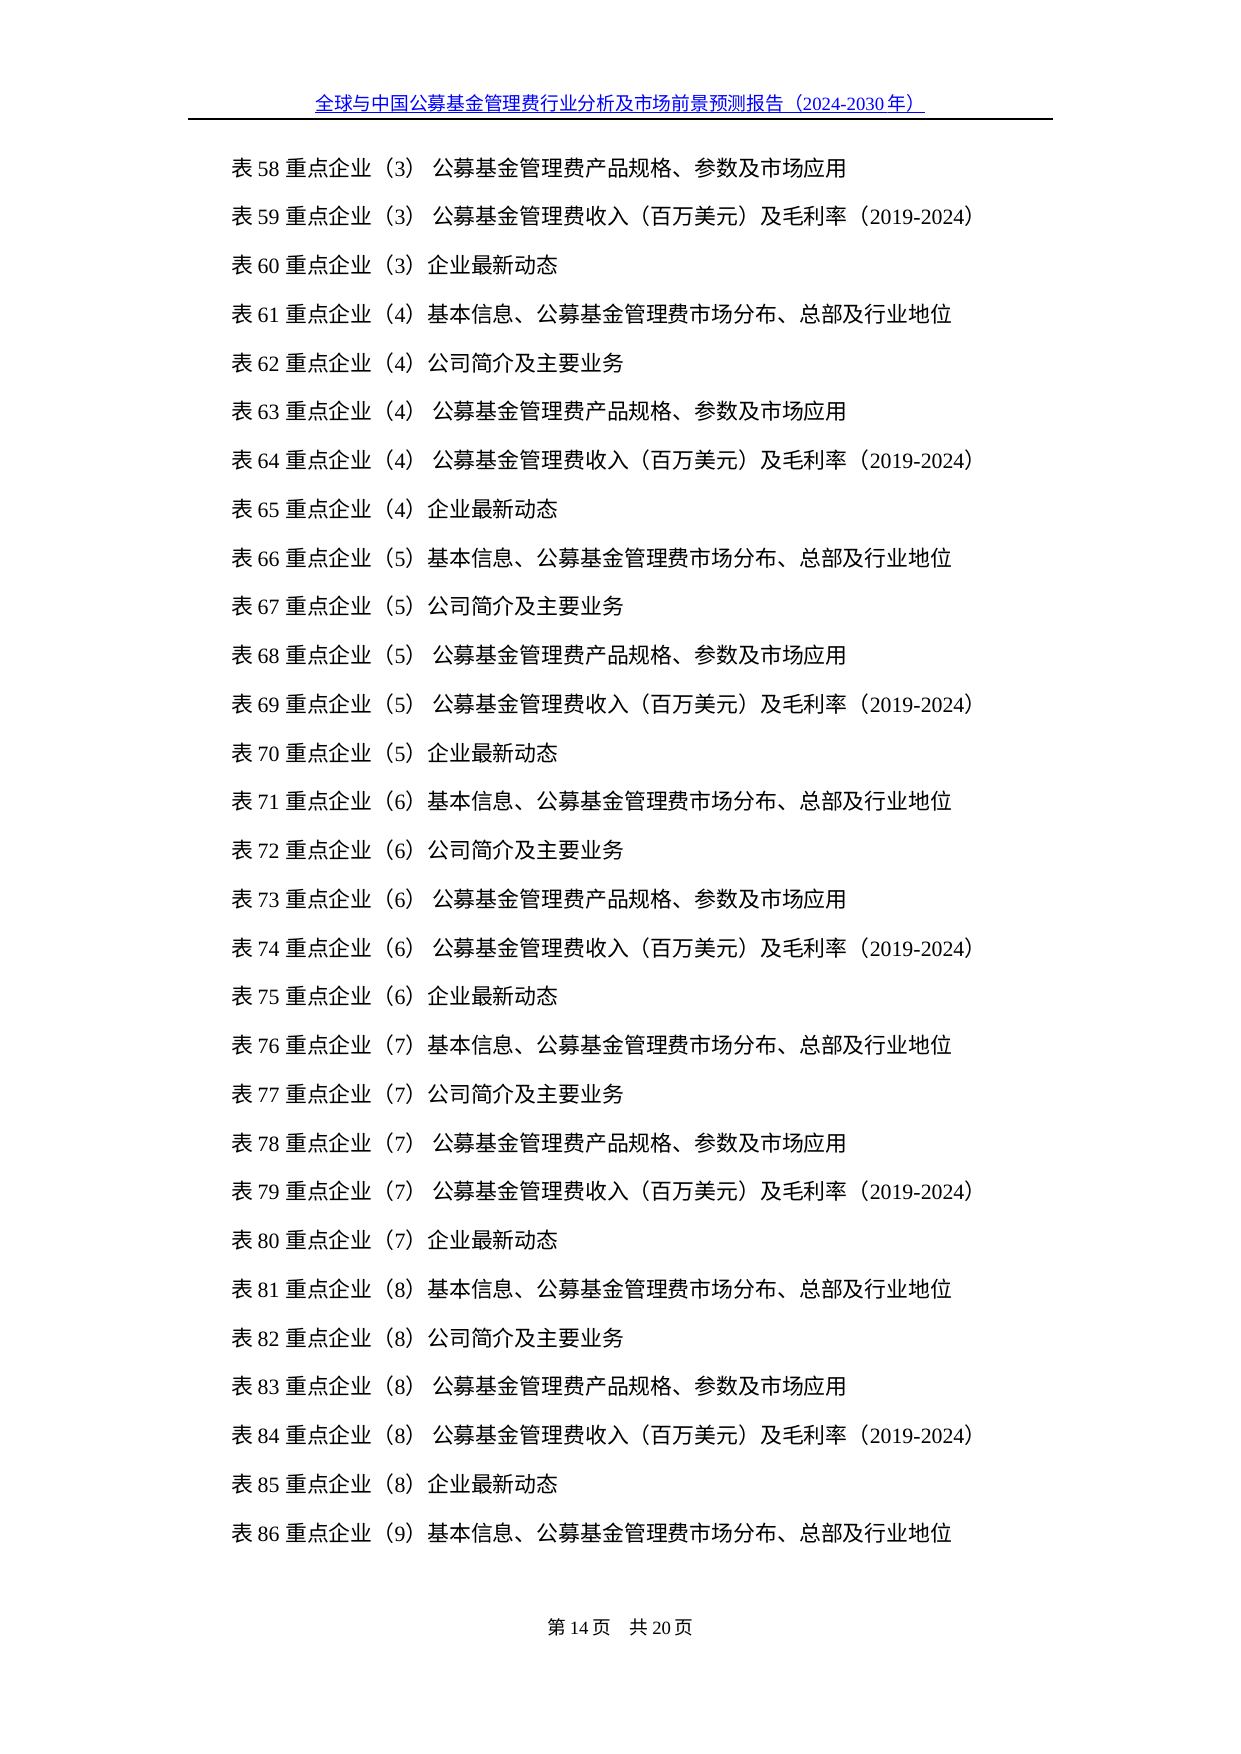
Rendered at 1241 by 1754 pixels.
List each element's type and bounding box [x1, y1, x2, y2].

text [187, 150, 1053, 1548]
